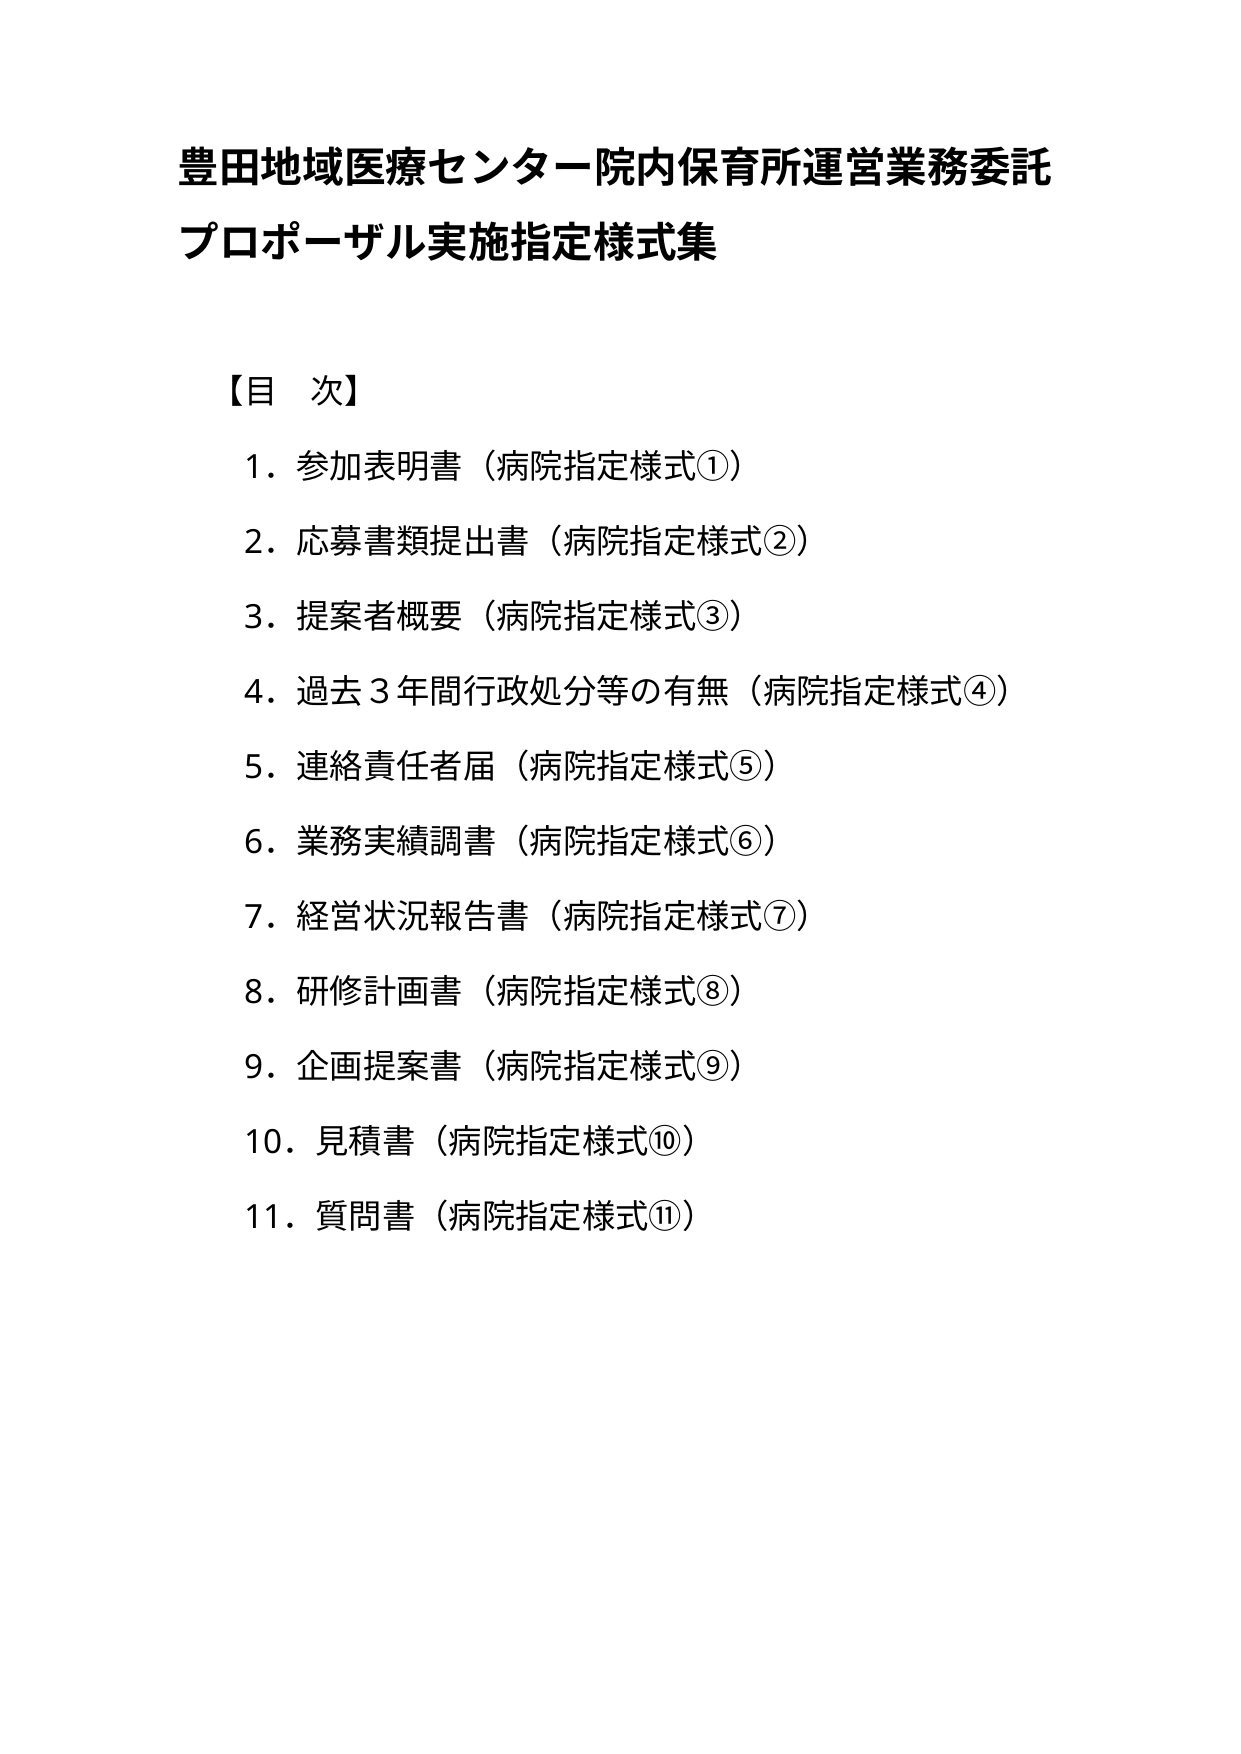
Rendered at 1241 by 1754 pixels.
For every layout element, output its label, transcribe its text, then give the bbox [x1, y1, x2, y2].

text 11．質問書（病院指定様式⑪） [177, 1177, 1063, 1252]
text 6．業務実績調書（病院指定様式⑥） [177, 802, 1063, 877]
text 1．参加表明書（病院指定様式①） [177, 427, 1063, 502]
text プロポーザル実施指定様式集 [177, 202, 1063, 277]
text 7．経営状況報告書（病院指定様式⑦） [177, 877, 1063, 952]
text 【目 次】 [177, 352, 1063, 427]
text 3．提案者概要（病院指定様式③） [177, 577, 1063, 652]
text 9．企画提案書（病院指定様式⑨） [177, 1027, 1063, 1102]
text 4．過去３年間行政処分等の有無（病院指定様式④） [177, 652, 1063, 727]
text 5．連絡責任者届（病院指定様式⑤） [177, 727, 1063, 802]
text 2．応募書類提出書（病院指定様式②） [177, 502, 1063, 577]
text 8．研修計画書（病院指定様式⑧） [177, 952, 1063, 1027]
text 10．見積書（病院指定様式⑩） [177, 1102, 1063, 1177]
text 豊田地域医療センター院内保育所運営業務委託 [177, 127, 1063, 202]
